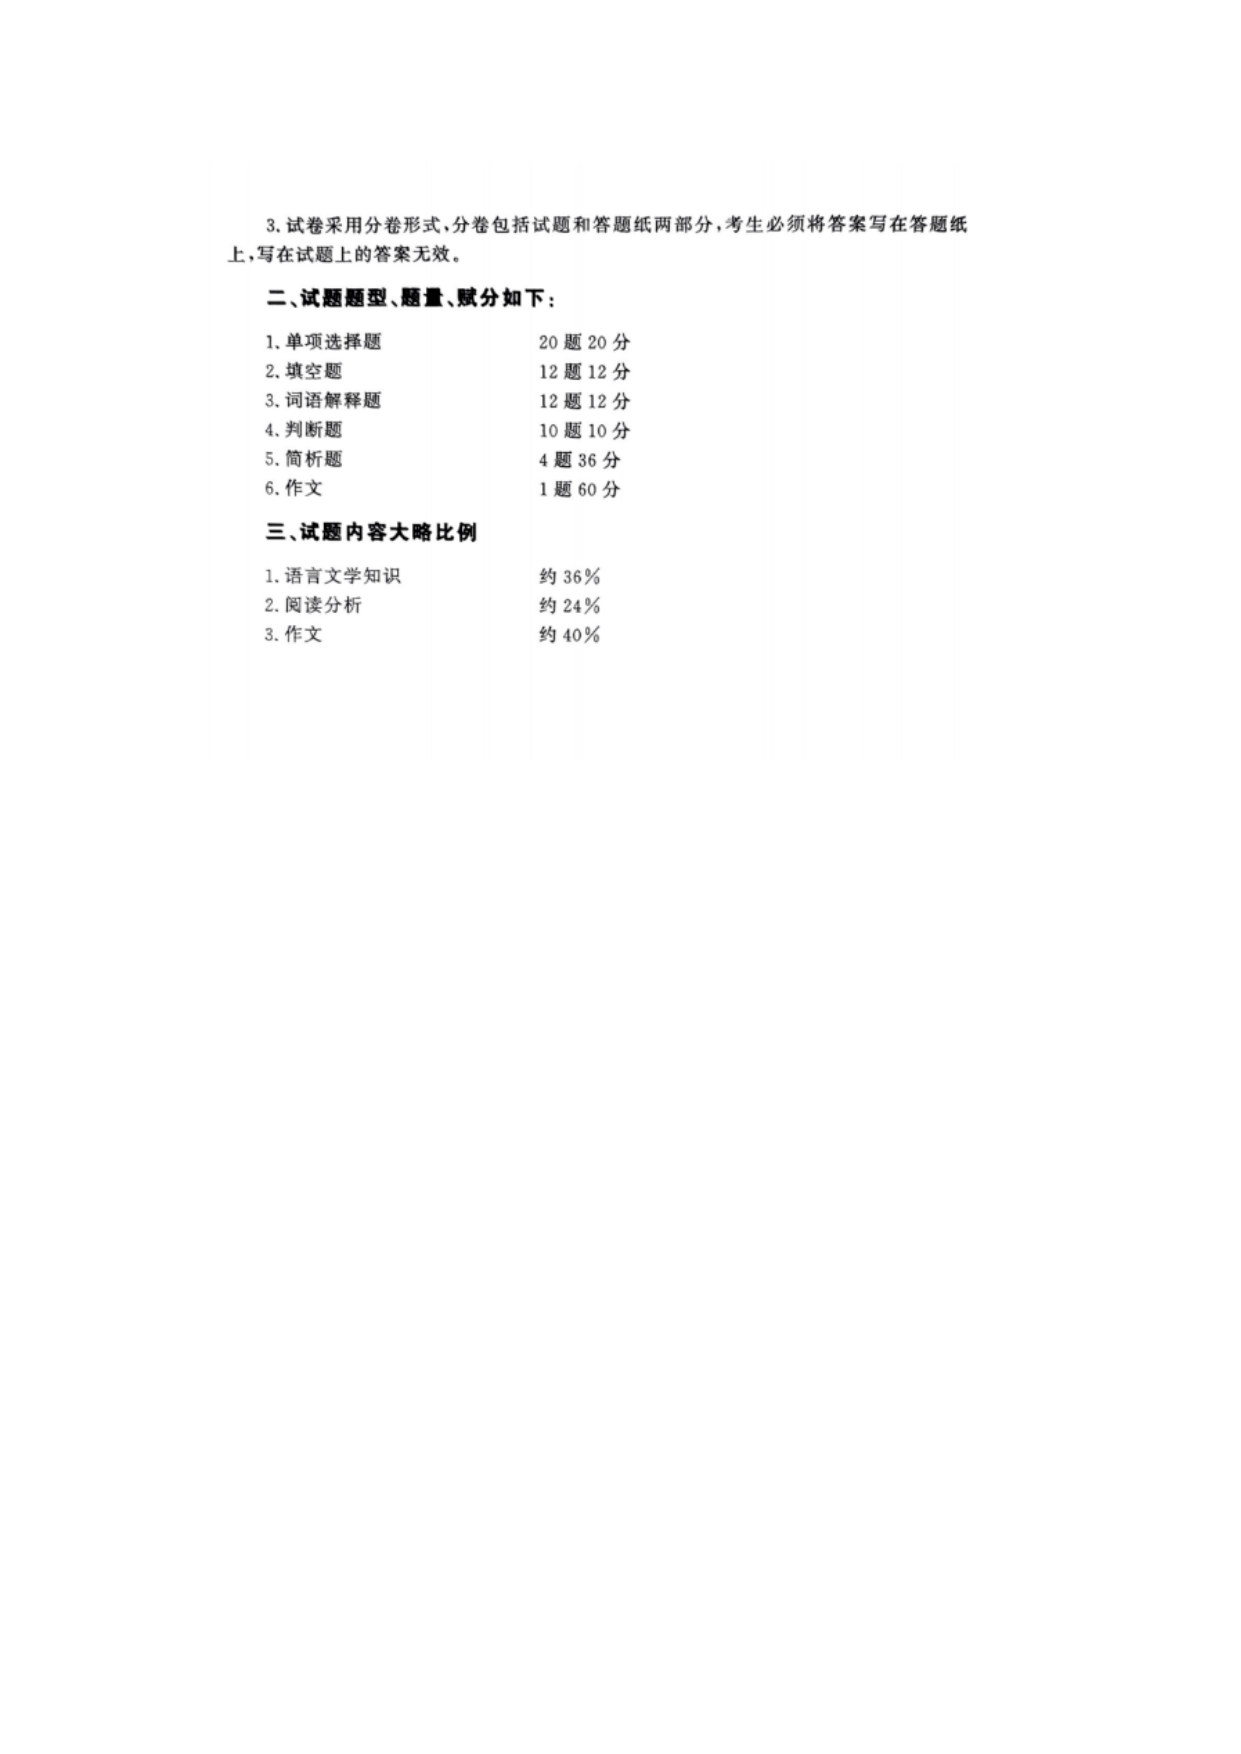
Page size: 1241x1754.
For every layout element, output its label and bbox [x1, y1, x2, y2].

picture [187, 162, 1052, 760]
